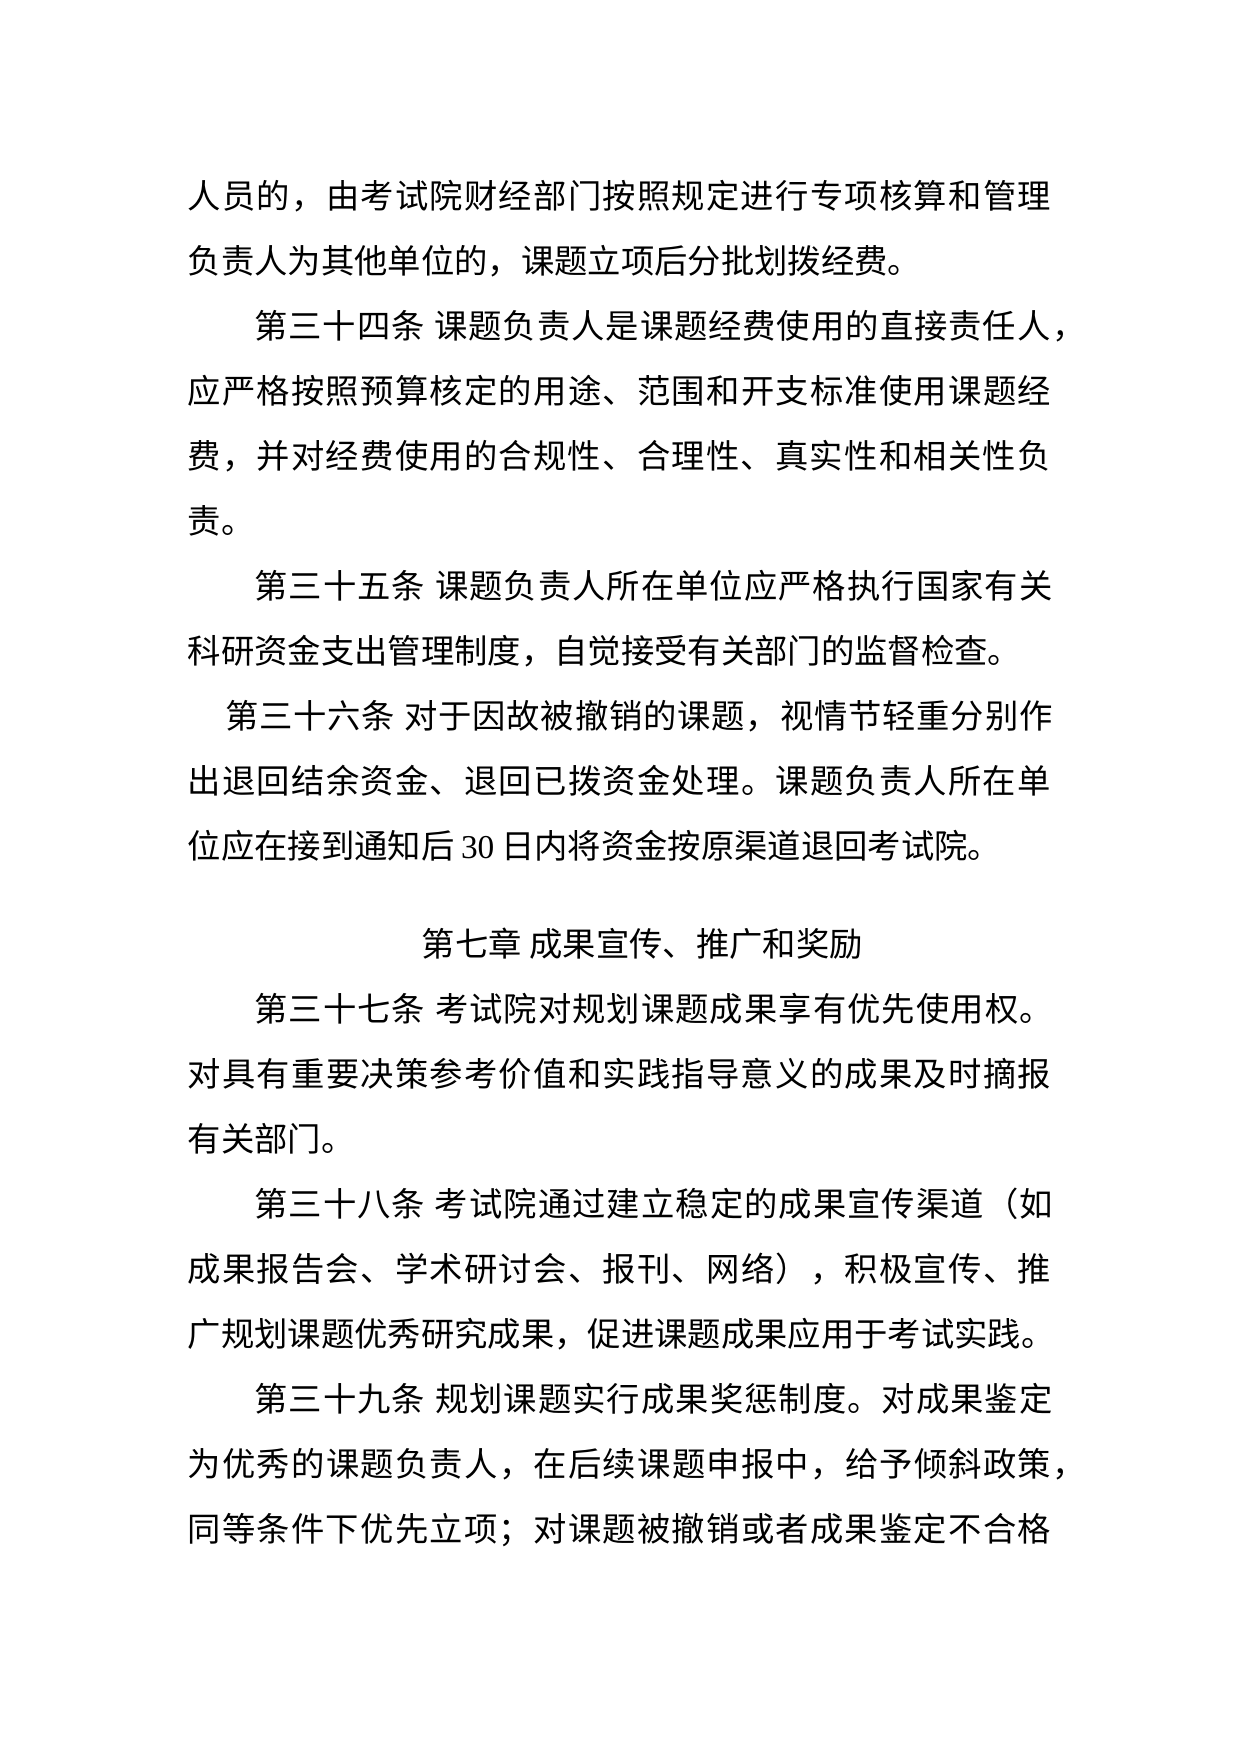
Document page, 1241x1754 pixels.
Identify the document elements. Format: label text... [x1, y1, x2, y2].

text 第三十八条 考试院通过建立稳定的成果宣传渠道（如成果报告会、学术研讨会、报刊、网络），积极宣传、推广规划课题优秀研究成果，促进课题成果应用于考试实践。 [187, 1169, 1053, 1364]
text 第三十七条 考试院对规划课题成果享有优先使用权。对具有重要决策参考价值和实践指导意义的成果及时摘报有关部门。 [187, 974, 1053, 1169]
text 第三十五条 课题负责人所在单位应严格执行国家有关科研资金支出管理制度，自觉接受有关部门的监督检查。 [187, 552, 1053, 682]
text 第三十四条 课题负责人是课题经费使用的直接责任人，应严格按照预算核定的用途、范围和开支标准使用课题经费，并对经费使用的合规性、合理性、真实性和相关性负责。 [187, 292, 1053, 552]
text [187, 162, 1053, 292]
text 第三十六条 对于因故被撤销的课题，视情节轻重分别作出退回结余资金、退回已拨资金处理。课题负责人所在单位应在接到通知后30日内将资金按原渠道退回考试院。 [187, 682, 1053, 877]
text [187, 1364, 1053, 1559]
text 第七章 成果宣传、推广和奖励 [187, 909, 1053, 974]
